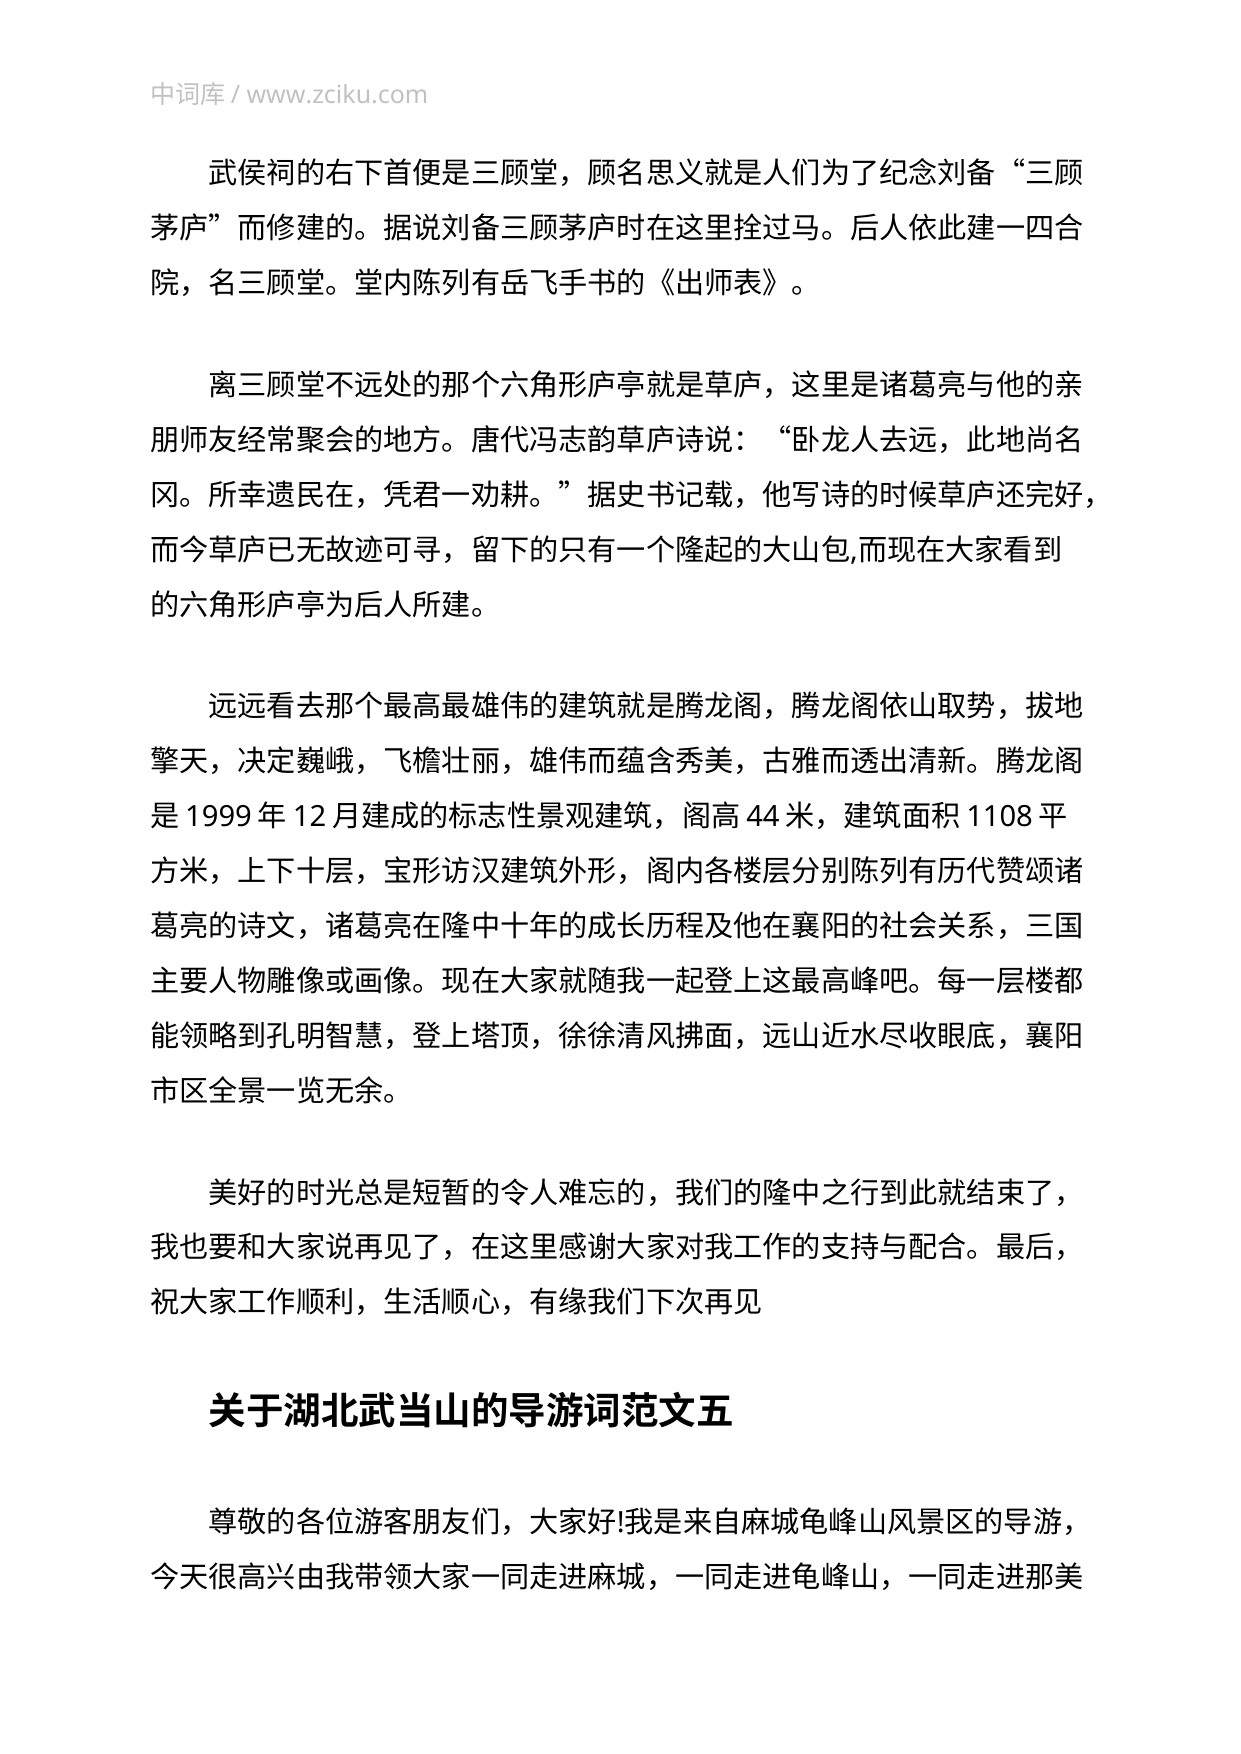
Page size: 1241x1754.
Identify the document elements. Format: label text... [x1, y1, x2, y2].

text 离三顾堂不远处的那个六角形庐亭就是草庐，这里是诸葛亮与他的亲朋师友经常聚会的地方。唐代冯志韵草庐诗说：“卧龙人去远，此地尚名冈。所幸遗民在，凭君一劝耕。”据史书记载，他写诗的时候草庐还完好，而今草庐已无故迹可寻，留下的只有一个隆起的大山包,而现在大家看到的六角形庐亭为后人所建。 [150, 362, 1090, 623]
text 关于湖北武当山的导游词范文五 [150, 1381, 1090, 1435]
text 远远看去那个最高最雄伟的建筑就是腾龙阁，腾龙阁依山取势，拔地擎天，决定巍峨，飞檐壮丽，雄伟而蕴含秀美，古雅而透出清新。腾龙阁是1999年12月建成的标志性景观建筑，阁高44米，建筑面积1108平方米，上下十层，宝形访汉建筑外形，阁内各楼层分别陈列有历代赞颂诸葛亮的诗文，诸葛亮在隆中十年的成长历程及他在襄阳的社会关系，三国主要人物雕像或画像。现在大家就随我一起登上这最高峰吧。每一层楼都能领略到孔明智慧，登上塔顶，徐徐清风拂面，远山近水尽收眼底，襄阳市区全景一览无余。 [150, 683, 1090, 1110]
text 武侯祠的右下首便是三顾堂，顾名思义就是人们为了纪念刘备“三顾茅庐”而修建的。据说刘备三顾茅庐时在这里拴过马。后人依此建一四合院，名三顾堂。堂内陈列有岳飞手书的《出师表》。 [150, 150, 1090, 302]
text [150, 1498, 1090, 1595]
text 美好的时光总是短暂的令人难忘的，我们的隆中之行到此就结束了，我也要和大家说再见了，在这里感谢大家对我工作的支持与配合。最后，祝大家工作顺利，生活顺心，有缘我们下次再见 [150, 1169, 1090, 1321]
